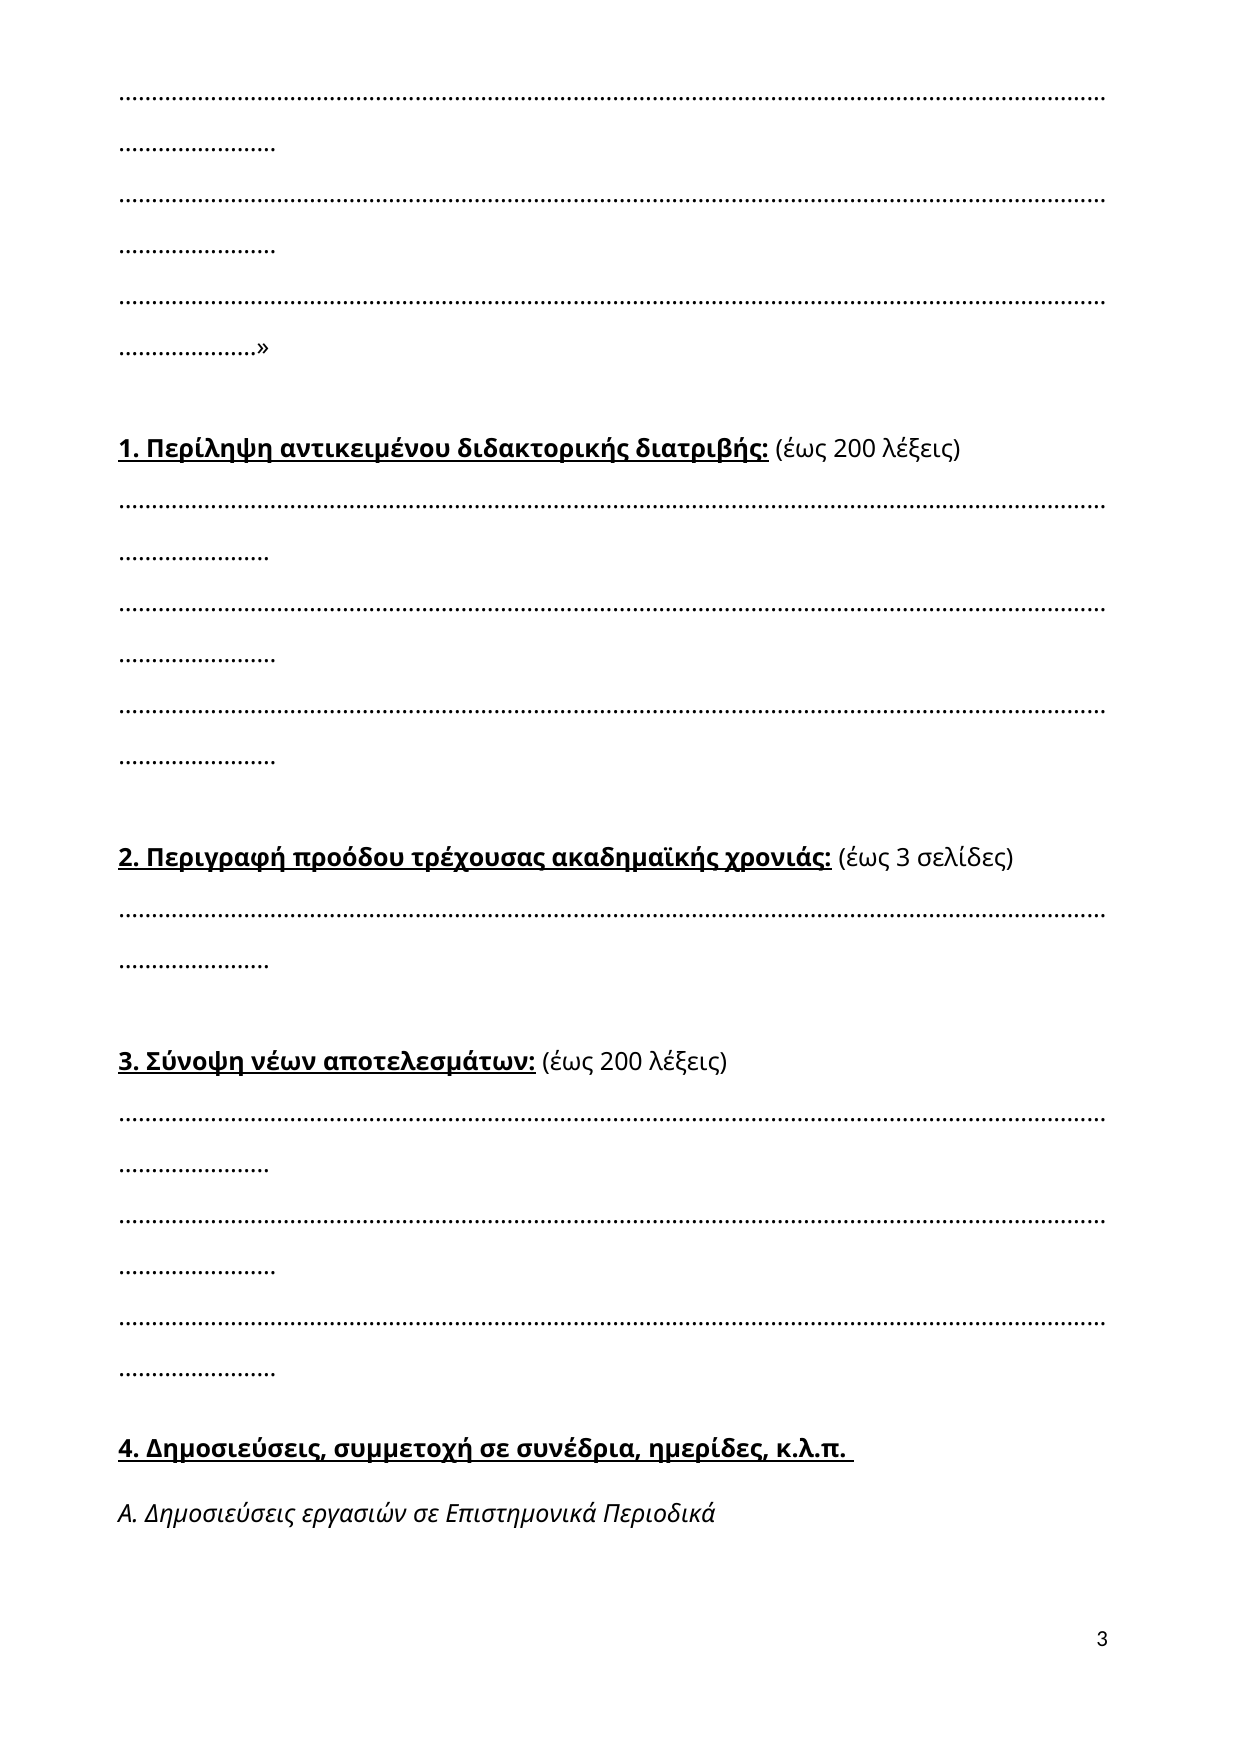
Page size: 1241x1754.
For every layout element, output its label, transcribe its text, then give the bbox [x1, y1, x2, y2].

text 2. Περιγραφή προόδου τρέχουσας ακαδημαϊκής χρονιάς: (έως 3 σελίδες) [118, 839, 1107, 873]
text 3. Σύνοψη νέων αποτελεσμάτων: (έως 200 λέξεις) [118, 1044, 1107, 1078]
text ………………………………………………………………………………………………………………………………………………………… [118, 74, 1107, 159]
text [118, 1299, 1107, 1384]
text ……………………………………………………………………………………………………………………………………………………….. [118, 482, 1107, 567]
text ……………………………………………………………………………………………………………………………………………………….. [118, 1095, 1107, 1180]
text 1. Περίληψη αντικειμένου διδακτορικής διατριβής: (έως 200 λέξεις) [118, 431, 1107, 465]
text Α. Δημοσιεύσεις εργασιών σε Επιστημονικά Περιοδικά [118, 1496, 1107, 1530]
text ……………………………………………………………………………………………………………………………………………………….. [118, 891, 1107, 976]
text ………………………………………………………………………………………………………………………………………………………» [118, 278, 1107, 363]
text ………………………………………………………………………………………………………………………………………………………… [118, 176, 1107, 261]
text ………………………………………………………………………………………………………………………………………………………… [118, 1197, 1107, 1282]
text 4. Δημοσιεύσεις, συμμετοχή σε συνέδρια, ημερίδες, κ.λ.π. [118, 1431, 1107, 1465]
text ………………………………………………………………………………………………………………………………………………………… [118, 686, 1107, 771]
text ………………………………………………………………………………………………………………………………………………………… [118, 584, 1107, 669]
